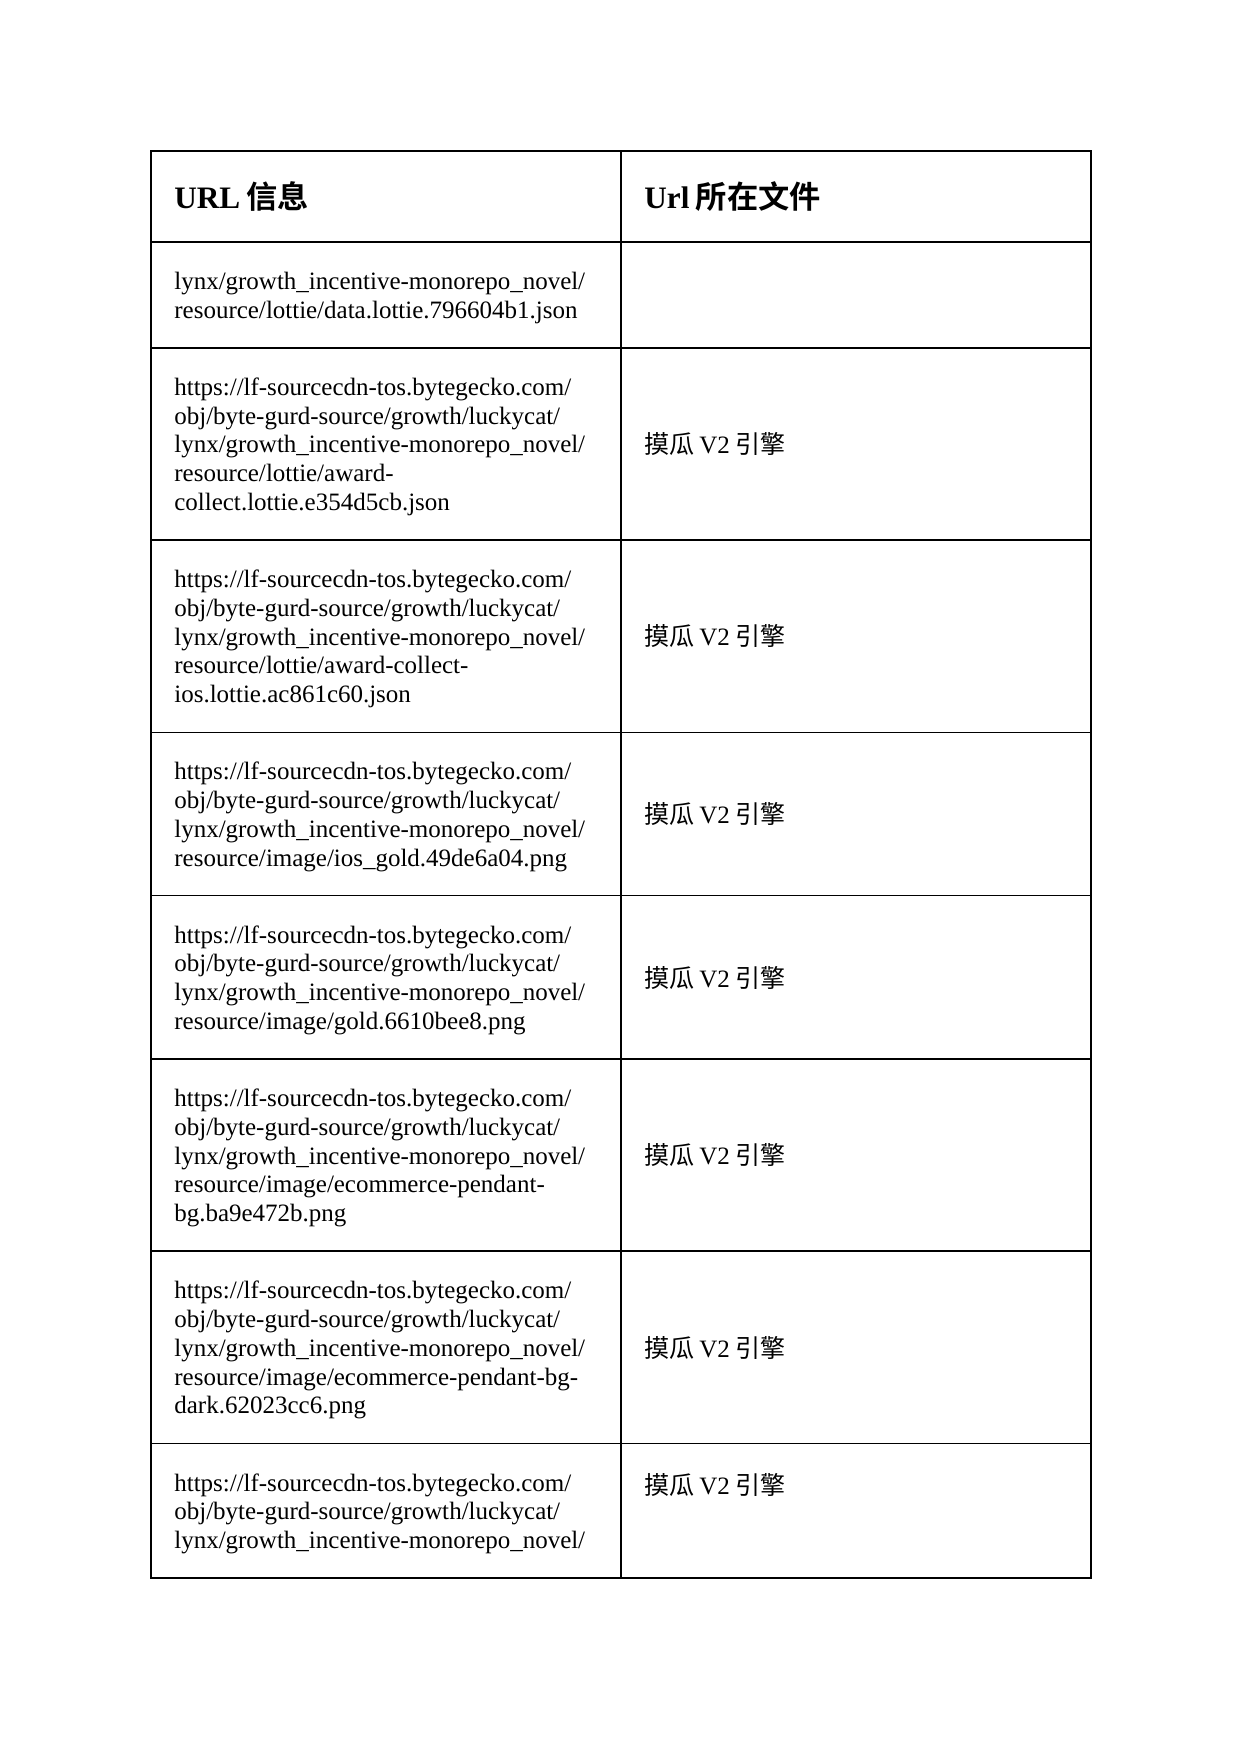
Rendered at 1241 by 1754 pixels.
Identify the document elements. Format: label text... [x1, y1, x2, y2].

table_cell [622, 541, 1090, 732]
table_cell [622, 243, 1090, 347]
table_header Url所在文件 [622, 152, 1090, 241]
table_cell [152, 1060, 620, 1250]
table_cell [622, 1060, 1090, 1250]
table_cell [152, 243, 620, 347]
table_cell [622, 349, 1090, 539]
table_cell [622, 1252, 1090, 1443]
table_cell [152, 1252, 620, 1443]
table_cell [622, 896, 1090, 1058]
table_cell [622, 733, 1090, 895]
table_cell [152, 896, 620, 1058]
table_header URL信息 [152, 152, 620, 241]
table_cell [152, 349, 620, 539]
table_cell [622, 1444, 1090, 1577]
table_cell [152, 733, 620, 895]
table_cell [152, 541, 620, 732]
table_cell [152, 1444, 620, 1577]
